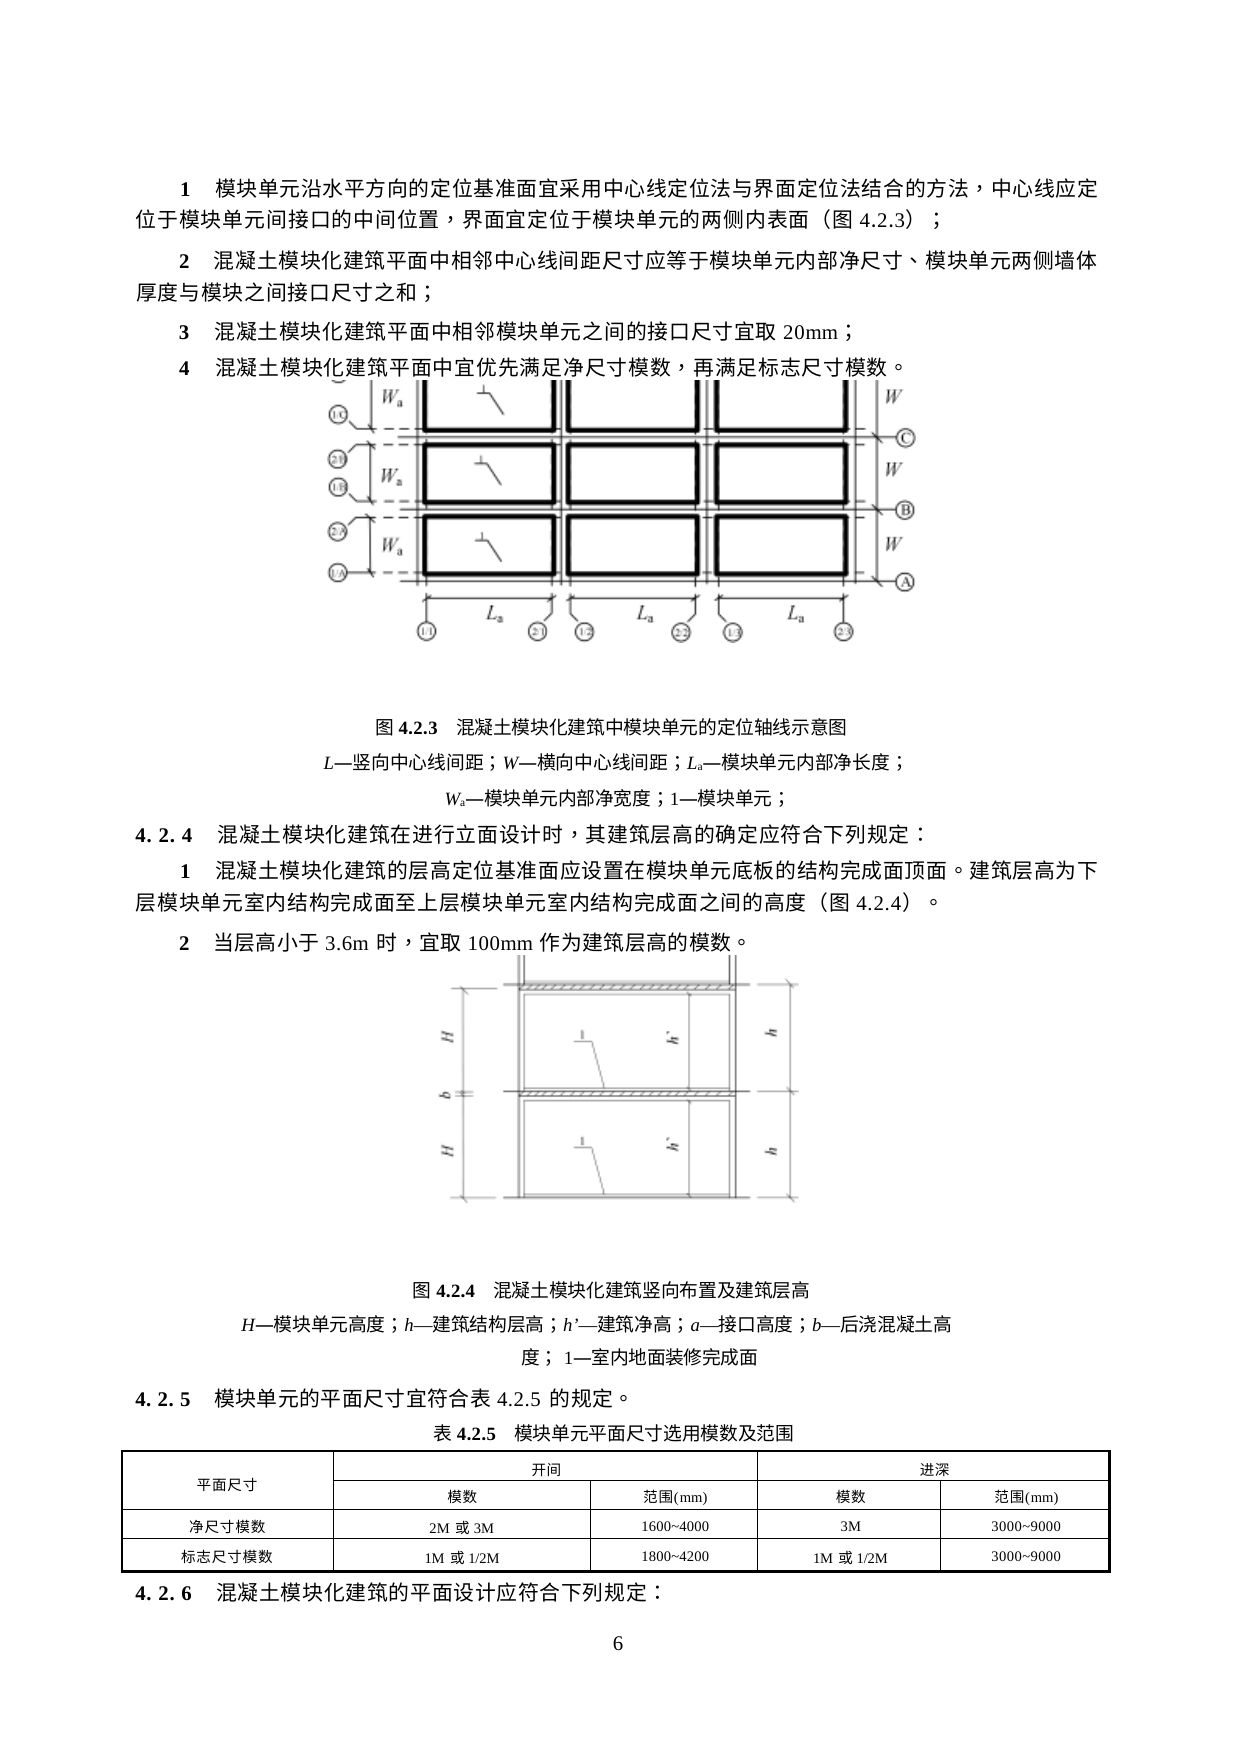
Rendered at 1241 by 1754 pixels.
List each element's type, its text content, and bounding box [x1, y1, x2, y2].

text 图 4.2.4 混凝土模块化建筑竖向布置及建筑层高 [412, 1279, 1112, 1302]
text 图 4.2.3 混凝土模块化建筑中模块单元的定位轴线示意图 [375, 716, 1112, 739]
table_header 进深 [758, 1452, 1108, 1479]
text 1 模块单元沿水平方向的定位基准面宜采用中心线定位法与界面定位法结合的方法，中心线应定 位于模块单元间接口的中间位置，界面宜定位于模块单元的两侧内表面（图 4.2.3）； [136, 174, 1099, 234]
table_cell 模数 [334, 1481, 590, 1509]
table_cell 范围(mm) [591, 1481, 757, 1509]
table_cell 3000~9000 [941, 1510, 1108, 1538]
text 4. 2. 4 混凝土模块化建筑在进行立面设计时，其建筑层高的确定应符合下列规定： [135, 821, 1112, 848]
table_cell 模数 [758, 1481, 940, 1509]
table_cell 1M 或 1/2M [758, 1539, 940, 1570]
table_header 开间 [334, 1452, 757, 1479]
table_cell 3M [758, 1510, 940, 1538]
table_cell 标志尺寸模数 [123, 1539, 333, 1570]
table_cell 2M 或 3M [334, 1510, 590, 1538]
text 4. 2. 6 混凝土模块化建筑的平面设计应符合下列规定： [135, 1579, 1112, 1606]
table_header 平面尺寸 [123, 1452, 333, 1509]
table_cell 1600~4000 [591, 1510, 757, 1538]
text 4. 2. 5 模块单元的平面尺寸宜符合表 4.2.5 的规定。 [135, 1385, 1112, 1411]
text 4 混凝土模块化建筑平面中宜优先满足净尺寸模数，再满足标志尺寸模数。 [179, 354, 1112, 381]
picture [326, 380, 916, 643]
text 2 混凝土模块化建筑平面中相邻中心线间距尺寸应等于模块单元内部净尺寸、模块单元两侧墙体 厚度与模块之间接口尺寸之和； [136, 246, 1099, 306]
table_cell 1800~4200 [591, 1539, 757, 1570]
text L—竖向中心线间距；W—横向中心线间距；La—模块单元内部净长度； [323, 751, 1112, 774]
text 1 混凝土模块化建筑的层高定位基准面应设置在模块单元底板的结构完成面顶面。建筑层高为下 层模块单元室内结构完成面至上层模块单元室内结构完成面之间的高度（图 4.2.4）。 [136, 857, 1099, 917]
table_cell 范围(mm) [941, 1481, 1108, 1509]
picture [435, 955, 799, 1203]
text H—模块单元高度；h—建筑结构层高；h’—建筑净高；a—接口高度；b—后浇混凝土高度； 1—室内地面装修完成面 [241, 1311, 989, 1370]
text Wa—模块单元内部净宽度；1—模块单元； [444, 787, 1112, 809]
table_cell 3000~9000 [941, 1539, 1108, 1570]
table_cell 净尺寸模数 [123, 1510, 333, 1538]
text 2 当层高小于 3.6m 时，宜取 100mm 作为建筑层高的模数。 [179, 929, 1112, 956]
table_cell 1M 或 1/2M [334, 1539, 590, 1570]
text 表 4.2.5 模块单元平面尺寸选用模数及范围 [433, 1422, 1112, 1446]
text 3 混凝土模块化建筑平面中相邻模块单元之间的接口尺寸宜取 20mm； [179, 318, 1112, 345]
